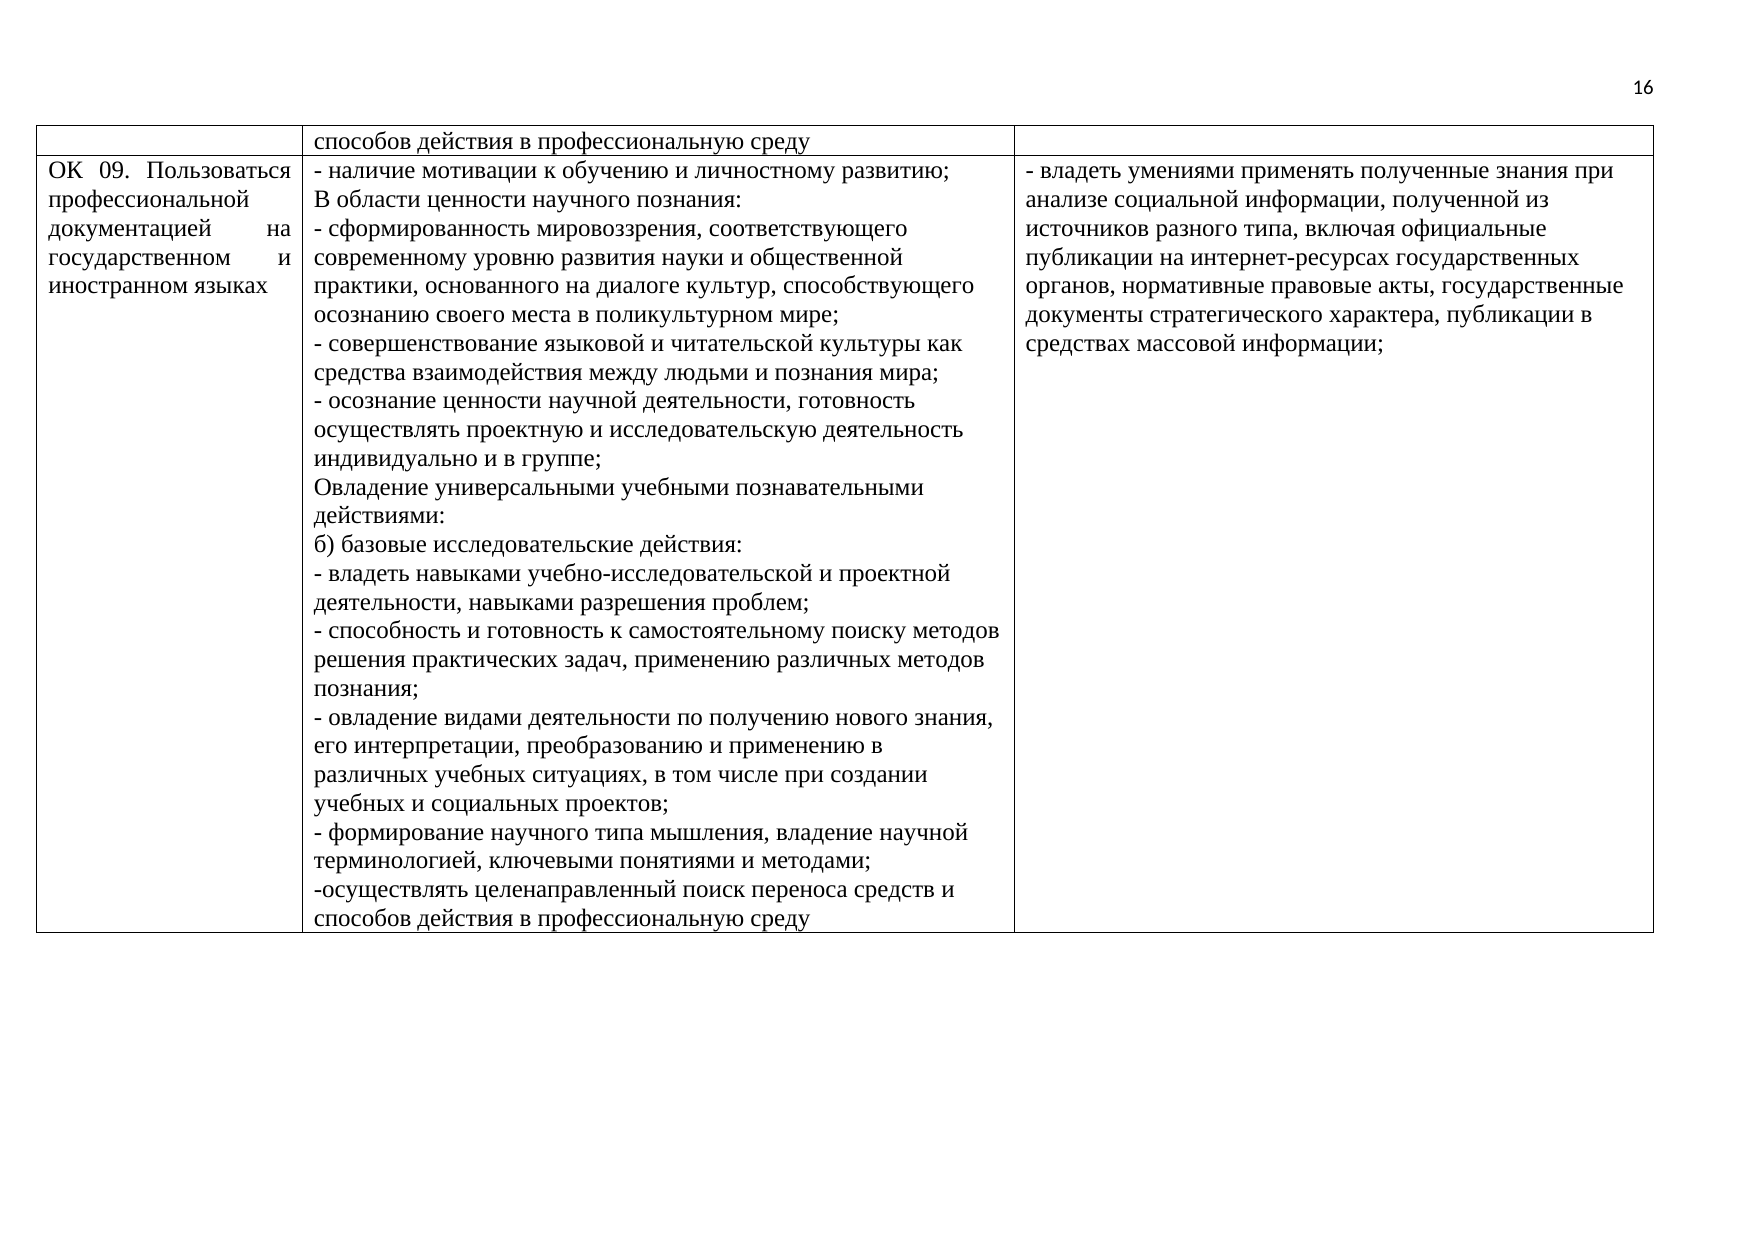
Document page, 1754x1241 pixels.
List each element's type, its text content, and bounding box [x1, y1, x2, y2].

table_cell - владеть умениями применять полученные знания при анализе социальной информации, полученной из источников разного типа, включая официальные публикации на интернет-ресурсах государственных органов, нормативные правовые акты, государственные документы стратегического характера, публикации в средствах массовой информации; [1015, 156, 1653, 932]
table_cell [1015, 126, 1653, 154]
table_cell - наличие мотивации к обучению и личностному развитию; В области ценности научного познания: - сформированность мировоззрения, соответствующего современному уровню развития науки и общественной практики, основанного на диалоге культур, способствующего осознанию своего места в поликультурном мире; - совершенствование языковой и читательской культуры как средства взаимодействия между людьми и познания мира; - осознание ценности научной деятельности, готовность осуществлять проектную и исследовательскую деятельность индивидуально и в группе; Овладение универсальными учебными познавательными действиями: б) базовые исследовательские действия: - владеть навыками учебно-исследовательской и проектной деятельности, навыками разрешения проблем; - способность и готовность к самостоятельному поиску методов решения практических задач, применению различных методов познания; - овладение видами деятельности по получению нового знания, его интерпретации, преобразованию и применению в различных учебных ситуациях, в том числе при создании учебных и социальных проектов; - формирование научного типа мышления, владение научной терминологией, ключевыми понятиями и методами; -осуществлять целенаправленный поиск переноса средств и способов действия в профессиональную среду [303, 156, 1014, 932]
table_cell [37, 126, 302, 154]
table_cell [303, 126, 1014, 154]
table_cell ОК 09. Пользоваться профессиональной документацией на государственном и иностранном языках [37, 156, 302, 932]
